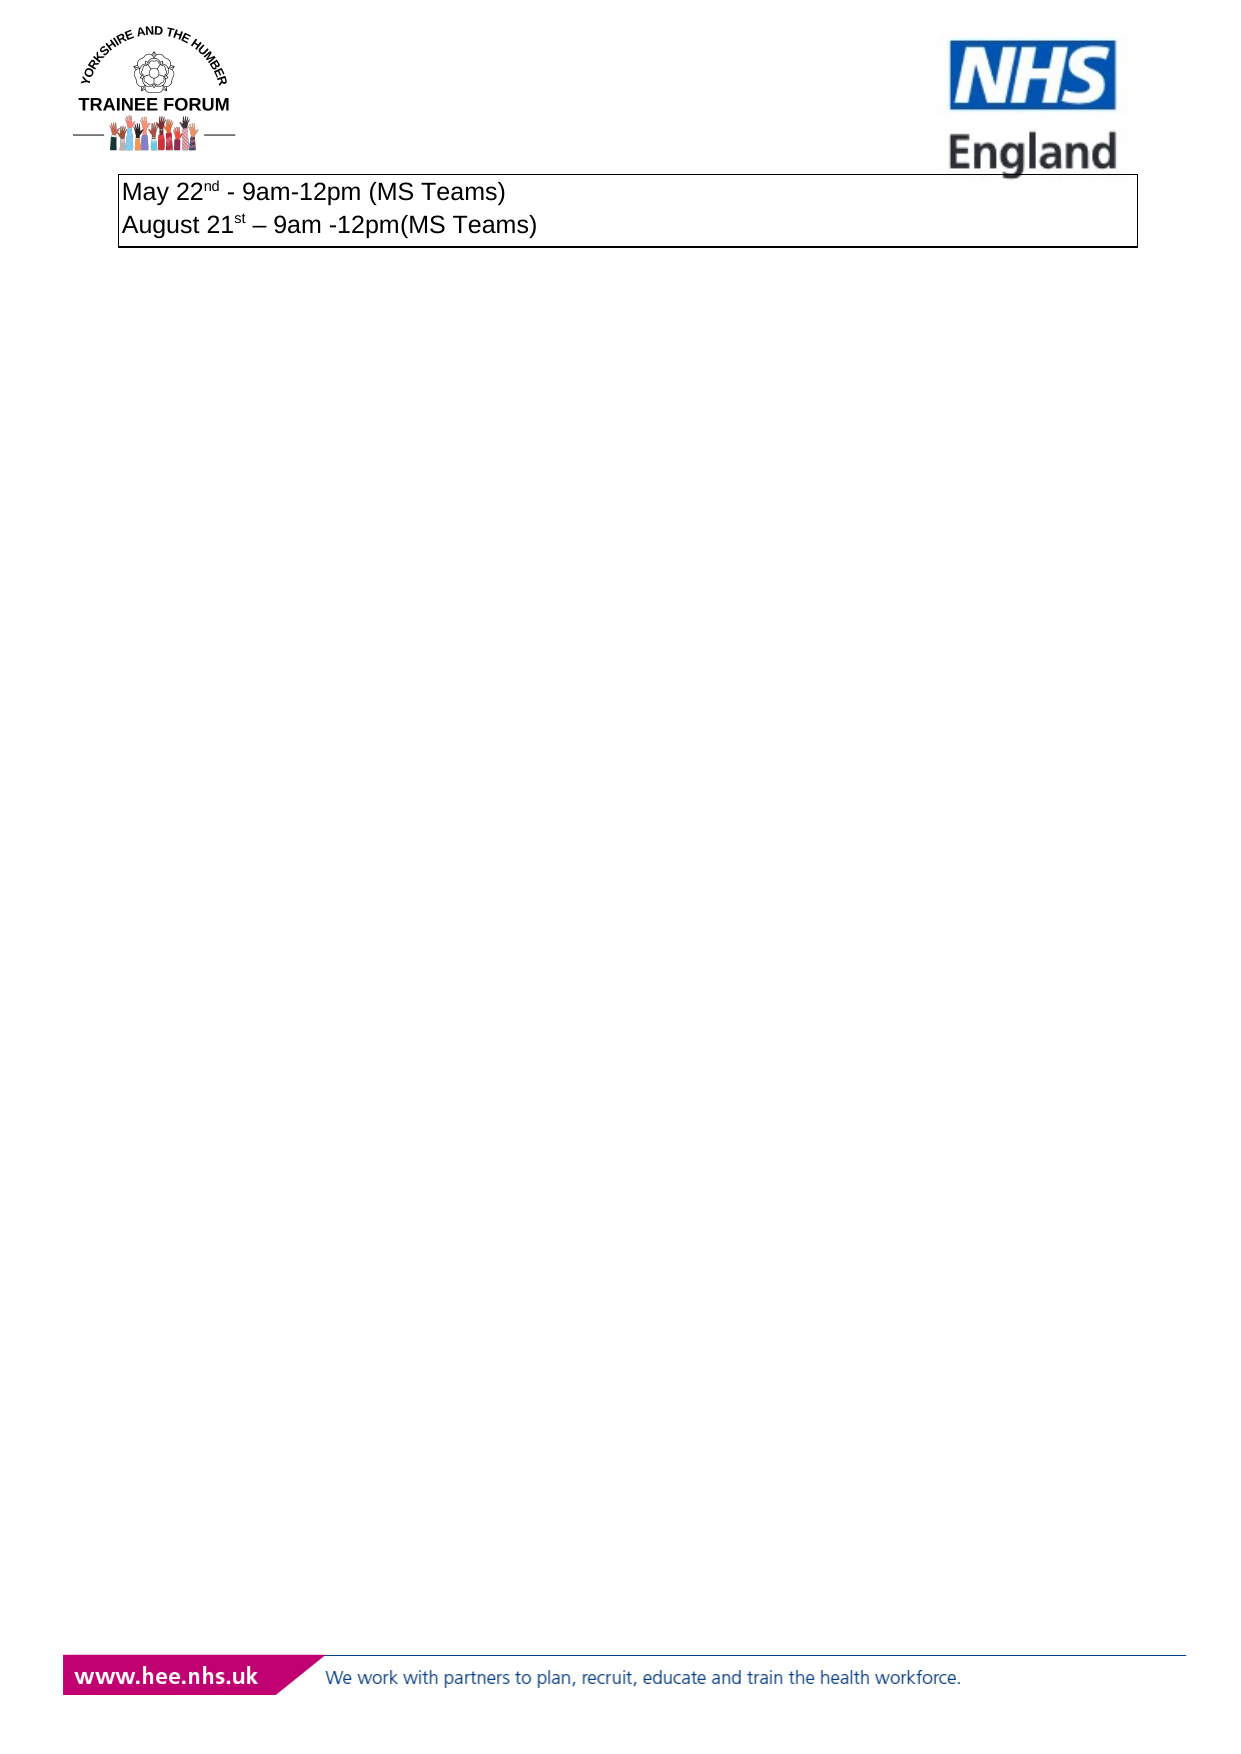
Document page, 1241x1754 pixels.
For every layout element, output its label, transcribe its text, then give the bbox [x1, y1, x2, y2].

picture [4, 1605, 1241, 1754]
picture [67, 0, 241, 174]
picture [913, 36, 1150, 190]
